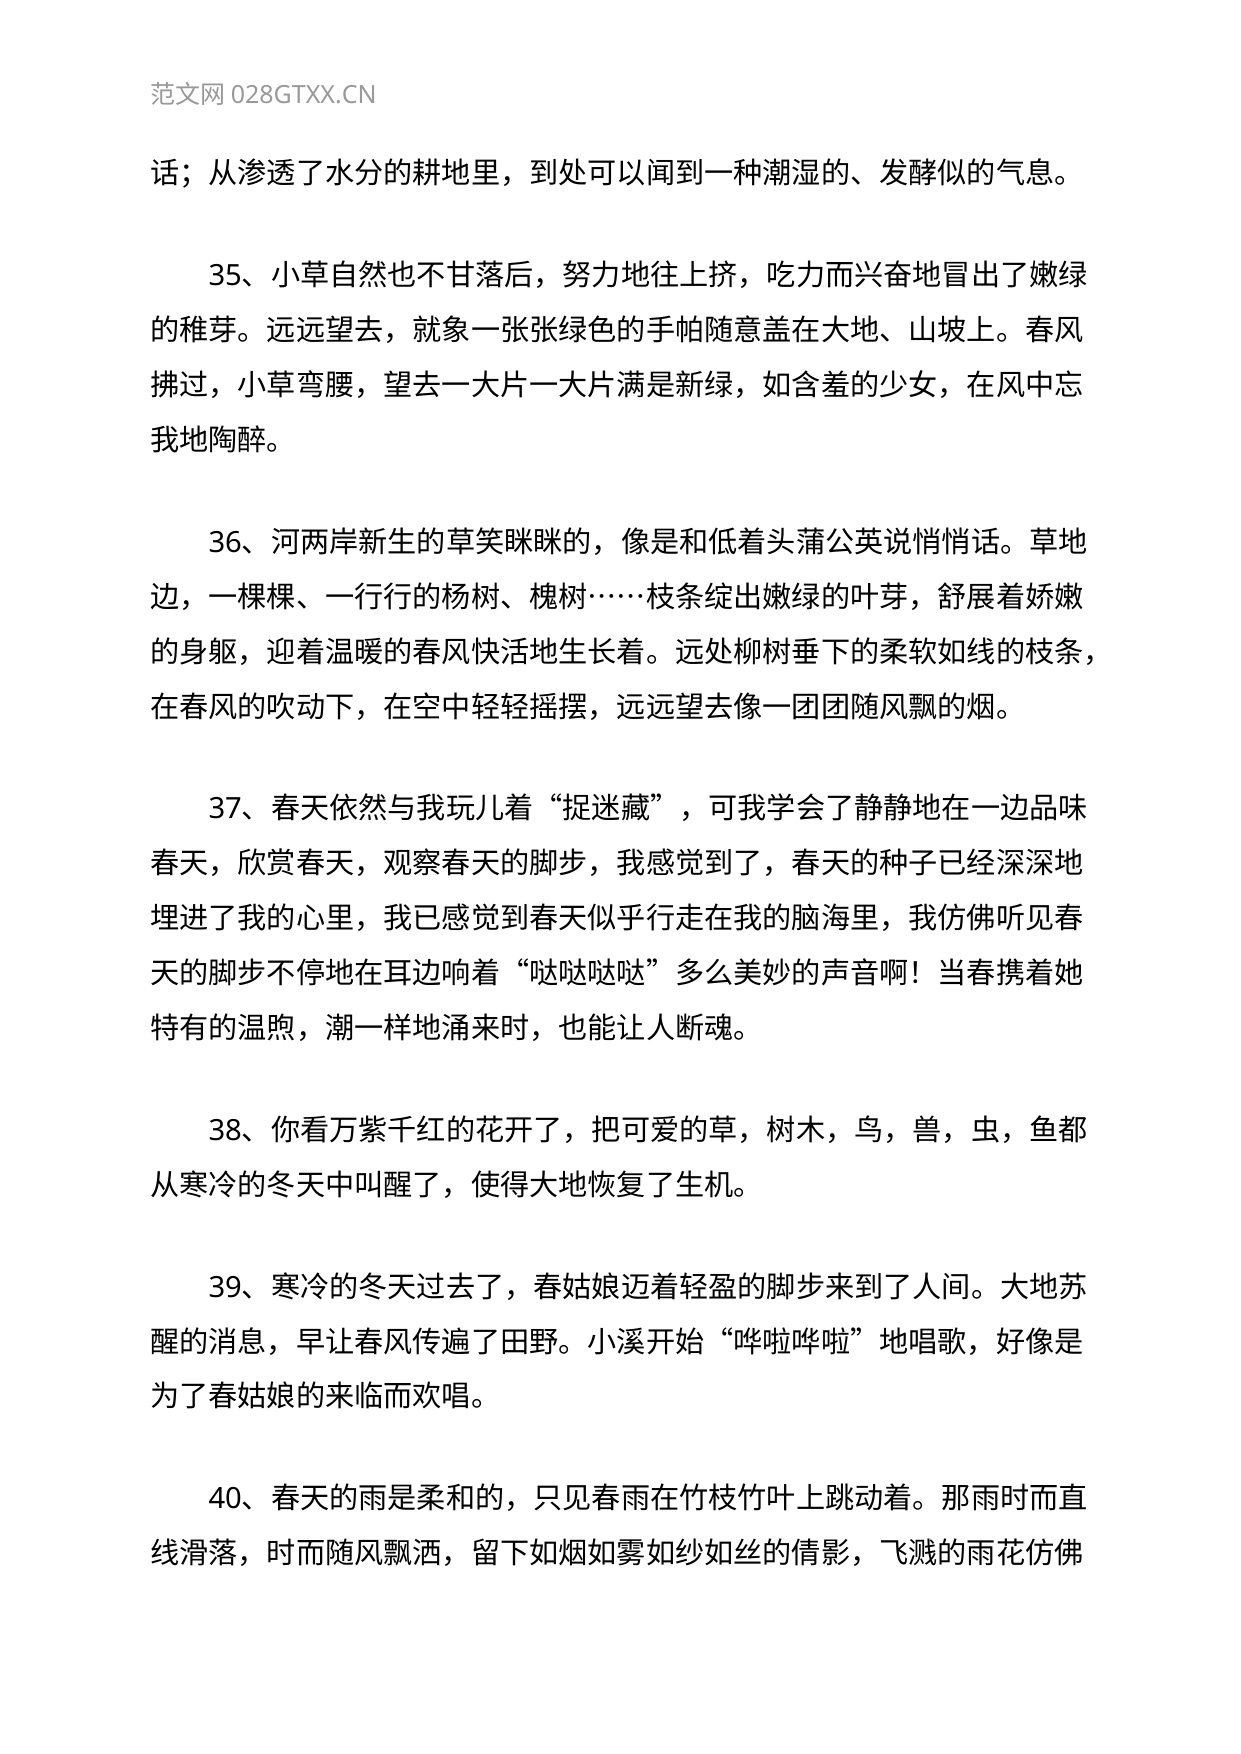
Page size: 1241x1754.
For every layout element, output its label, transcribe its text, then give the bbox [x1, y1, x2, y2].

text 38、你看万紫千红的花开了，把可爱的草，树木，鸟，兽，虫，鱼都从寒冷的冬天中叫醒了，使得大地恢复了生机。 [150, 1106, 1090, 1204]
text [150, 1475, 1090, 1572]
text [150, 150, 1090, 192]
text 39、寒冷的冬天过去了，春姑娘迈着轻盈的脚步来到了人间。大地苏醒的消息，早让春风传遍了田野。小溪开始“哗啦哗啦”地唱歌，好像是为了春姑娘的来临而欢唱。 [150, 1263, 1090, 1415]
text 35、小草自然也不甘落后，努力地往上挤，吃力而兴奋地冒出了嫩绿的稚芽。远远望去，就象一张张绿色的手帕随意盖在大地、山坡上。春风拂过，小草弯腰，望去一大片一大片满是新绿，如含羞的少女，在风中忘我地陶醉。 [150, 252, 1090, 459]
text 36、河两岸新生的草笑眯眯的，像是和低着头蒲公英说悄悄话。草地边，一棵棵、一行行的杨树、槐树……枝条绽出嫩绿的叶芽，舒展着娇嫩的身躯，迎着温暖的春风快活地生长着。远处柳树垂下的柔软如线的枝条，在春风的吹动下，在空中轻轻摇摆，远远望去像一团团随风飘的烟。 [150, 518, 1090, 725]
text 37、春天依然与我玩儿着“捉迷藏”，可我学会了静静地在一边品味春天，欣赏春天，观察春天的脚步，我感觉到了，春天的种子已经深深地埋进了我的心里，我已感觉到春天似乎行走在我的脑海里，我仿佛听见春天的脚步不停地在耳边响着“哒哒哒哒”多么美妙的声音啊！当春携着她特有的温煦，潮一样地涌来时，也能让人断魂。 [150, 785, 1090, 1047]
